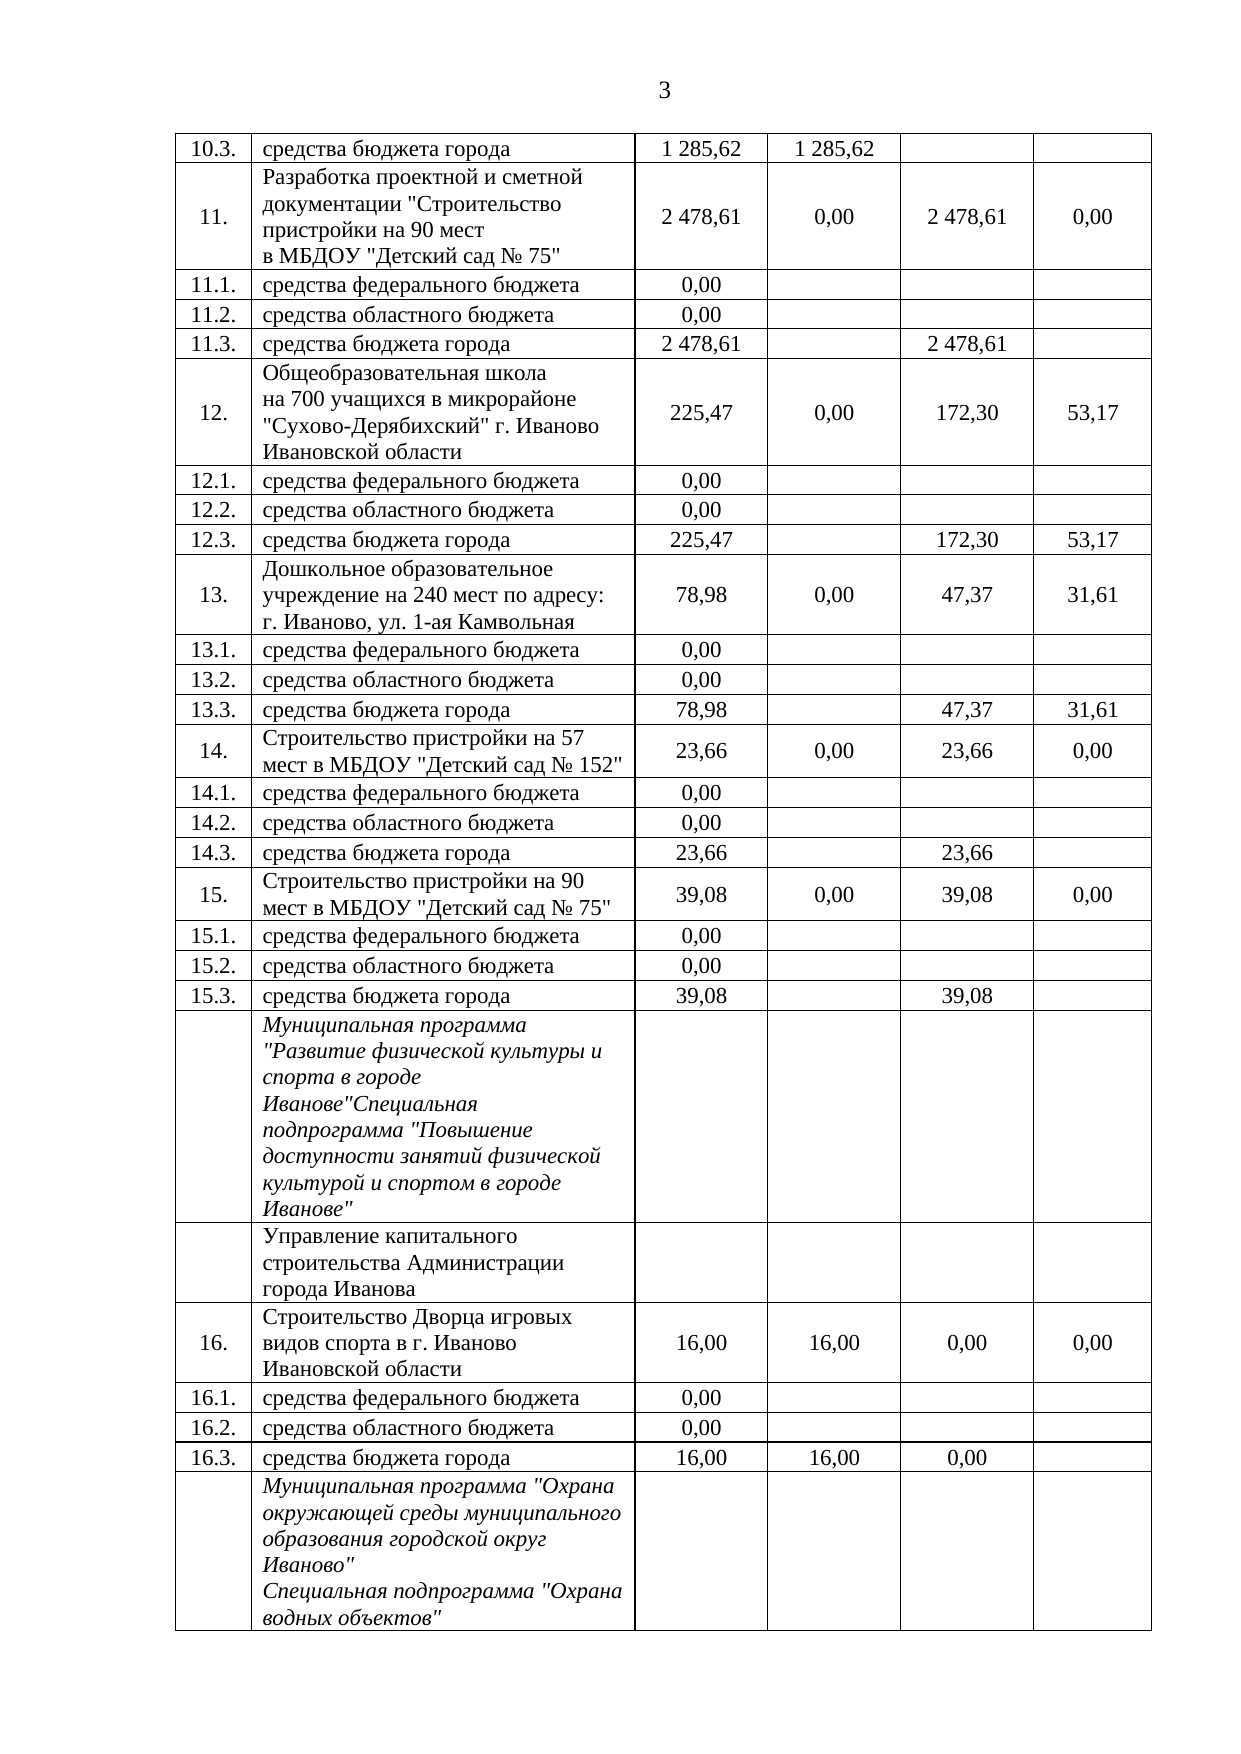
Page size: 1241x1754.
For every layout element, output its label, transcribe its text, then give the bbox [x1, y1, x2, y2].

table_cell средства областного бюджета [252, 665, 634, 694]
table_cell Общеобразовательная школа на 700 учащихся в микрорайоне "Сухово-Дерябихский" г. Иваново Ивановской области [252, 359, 634, 464]
table_cell 23,66 [636, 725, 767, 777]
table_cell 2 478,61 [636, 163, 767, 269]
table_cell 15. [176, 868, 251, 920]
table_cell [1034, 1383, 1151, 1412]
table_cell [176, 1223, 251, 1302]
table_cell средства областного бюджета [252, 951, 634, 980]
table_cell средства бюджета города [252, 838, 634, 867]
table_cell средства федерального бюджета [252, 635, 634, 664]
table_cell 23,66 [636, 838, 767, 867]
table_cell [768, 329, 900, 358]
table_cell [901, 495, 1033, 524]
table_cell [1034, 466, 1151, 494]
table_cell 23,66 [901, 725, 1033, 777]
table_cell 16,00 [768, 1303, 900, 1382]
table_cell средства федерального бюджета [252, 270, 634, 298]
table_cell средства федерального бюджета [252, 1383, 634, 1412]
table_cell Строительство Дворца игровых видов спорта в г. Иваново Ивановской области [252, 1303, 634, 1382]
table_cell 0,00 [1034, 725, 1151, 777]
table_cell [1034, 635, 1151, 664]
table_cell 78,98 [636, 695, 767, 723]
table_cell 0,00 [1034, 163, 1151, 269]
table_cell [1034, 1413, 1151, 1441]
table_cell средства бюджета города [252, 695, 634, 723]
table_cell 2 478,61 [901, 163, 1033, 269]
table_cell 78,98 [636, 555, 767, 634]
table_cell 16,00 [636, 1303, 767, 1382]
table_cell 2 478,61 [636, 329, 767, 358]
table_cell [768, 695, 900, 723]
table_cell 16,00 [636, 1443, 767, 1471]
table_cell [901, 635, 1033, 664]
table_cell [901, 808, 1033, 837]
table_cell Дошкольное образовательное учреждение на 240 мест по адресу: г. Иваново, ул. 1-ая Камвольная [252, 555, 634, 634]
table_cell 0,00 [636, 1413, 767, 1441]
table_cell [768, 951, 900, 980]
table_cell [768, 1011, 900, 1222]
table_cell [1034, 134, 1151, 162]
table_cell [901, 270, 1033, 298]
table_cell [901, 665, 1033, 694]
table_cell 11. [176, 163, 251, 269]
table_cell 1 285,62 [768, 134, 900, 162]
table_cell 0,00 [636, 635, 767, 664]
table_cell [636, 1223, 767, 1302]
table_cell 39,08 [636, 868, 767, 920]
table_cell [1034, 1223, 1151, 1302]
table_cell средства бюджета города [252, 329, 634, 358]
table_cell [768, 1383, 900, 1412]
table_cell [1034, 951, 1151, 980]
table_cell [1034, 665, 1151, 694]
table_cell 172,30 [901, 359, 1033, 464]
table_cell 23,66 [901, 838, 1033, 867]
table_cell [768, 1223, 900, 1302]
table_cell 14.1. [176, 778, 251, 807]
table_cell средства бюджета города [252, 1443, 634, 1471]
table_cell 0,00 [1034, 1303, 1151, 1382]
table_cell [901, 1011, 1033, 1222]
table_cell [1034, 778, 1151, 807]
table_cell 0,00 [768, 163, 900, 269]
table_cell 0,00 [636, 921, 767, 950]
table_cell [768, 466, 900, 494]
table_cell Разработка проектной и сметной документации "Строительство пристройки на 90 мест в МБДОУ "Детский сад № 75" [252, 163, 634, 269]
table_cell [768, 300, 900, 328]
table_cell 12.3. [176, 525, 251, 554]
table_cell средства бюджета города [252, 134, 634, 162]
table_cell [1034, 1472, 1151, 1630]
table_cell средства федерального бюджета [252, 921, 634, 950]
table_cell [901, 1472, 1033, 1630]
table_cell [901, 466, 1033, 494]
table_cell 14.2. [176, 808, 251, 837]
table_cell [901, 300, 1033, 328]
table_cell 225,47 [636, 359, 767, 464]
table_cell 13.3. [176, 695, 251, 723]
table_cell 39,08 [901, 981, 1033, 1010]
table_cell [1034, 808, 1151, 837]
table_cell 0,00 [636, 665, 767, 694]
table_cell 0,00 [636, 778, 767, 807]
table_cell 47,37 [901, 555, 1033, 634]
table_cell 16.3. [176, 1443, 251, 1471]
table_cell [636, 1472, 767, 1630]
table_cell 11.2. [176, 300, 251, 328]
table_cell [901, 1223, 1033, 1302]
table_cell [1034, 838, 1151, 867]
table_cell 0,00 [1034, 868, 1151, 920]
table_cell 13. [176, 555, 251, 634]
table_cell 0,00 [768, 868, 900, 920]
table_cell средства областного бюджета [252, 1413, 634, 1441]
table_cell 0,00 [636, 466, 767, 494]
table_cell [901, 951, 1033, 980]
table_cell 16.1. [176, 1383, 251, 1412]
table_cell 16,00 [768, 1443, 900, 1471]
table_cell 39,08 [636, 981, 767, 1010]
table_cell 39,08 [901, 868, 1033, 920]
table_cell 31,61 [1034, 555, 1151, 634]
table_cell 10.3. [176, 134, 251, 162]
table_cell 2 478,61 [901, 329, 1033, 358]
table_cell средства областного бюджета [252, 495, 634, 524]
table_cell [176, 1011, 251, 1222]
table_cell Муниципальная программа "Охрана окружающей среды муниципального образования городской округ Иваново" Специальная подпрограмма "Охрана водных объектов" [252, 1472, 634, 1630]
table_cell 0,00 [768, 725, 900, 777]
table_cell [1034, 329, 1151, 358]
table_cell [768, 808, 900, 837]
table_cell 12. [176, 359, 251, 464]
table_cell [1034, 981, 1151, 1010]
table_cell Строительство пристройки на 90 мест в МБДОУ "Детский сад № 75" [252, 868, 634, 920]
table_cell Муниципальная программа "Развитие физической культуры и спорта в городе Иванове"Специальная подпрограмма "Повышение доступности занятий физической культурой и спортом в городе Иванове" [252, 1011, 634, 1222]
table_cell [901, 778, 1033, 807]
table_cell 12.1. [176, 466, 251, 494]
table_cell [1034, 921, 1151, 950]
table_cell [768, 1413, 900, 1441]
table_cell [768, 1472, 900, 1630]
table_cell [768, 665, 900, 694]
table_cell средства областного бюджета [252, 300, 634, 328]
table_cell [1034, 1011, 1151, 1222]
table_cell средства областного бюджета [252, 808, 634, 837]
table_cell [768, 270, 900, 298]
table_cell [1034, 300, 1151, 328]
table_cell 0,00 [768, 555, 900, 634]
table_cell [1034, 495, 1151, 524]
table_cell 0,00 [636, 1383, 767, 1412]
table_cell 53,17 [1034, 525, 1151, 554]
table_cell 53,17 [1034, 359, 1151, 464]
table_cell [1034, 270, 1151, 298]
table_cell средства федерального бюджета [252, 778, 634, 807]
table_cell [768, 525, 900, 554]
table_cell [901, 921, 1033, 950]
table_cell средства федерального бюджета [252, 466, 634, 494]
table_cell 14. [176, 725, 251, 777]
table_cell 14.3. [176, 838, 251, 867]
table_cell Управление капитального строительства Администрации города Иванова [252, 1223, 634, 1302]
table_cell 16. [176, 1303, 251, 1382]
table_cell 0,00 [901, 1303, 1033, 1382]
table_cell 0,00 [636, 300, 767, 328]
table_cell 225,47 [636, 525, 767, 554]
table_cell 1 285,62 [636, 134, 767, 162]
table_cell 11.1. [176, 270, 251, 298]
table_cell 15.2. [176, 951, 251, 980]
table_cell [768, 921, 900, 950]
table_cell 15.1. [176, 921, 251, 950]
table_cell 0,00 [901, 1443, 1033, 1471]
table_cell 15.3. [176, 981, 251, 1010]
table_cell [768, 635, 900, 664]
table_cell [768, 838, 900, 867]
table_cell [901, 134, 1033, 162]
table_cell средства бюджета города [252, 981, 634, 1010]
table_cell 0,00 [636, 808, 767, 837]
table_cell 31,61 [1034, 695, 1151, 723]
table_cell 0,00 [636, 495, 767, 524]
table_cell 16.2. [176, 1413, 251, 1441]
table_cell Строительство пристройки на 57 мест в МБДОУ "Детский сад № 152" [252, 725, 634, 777]
table_cell [176, 1472, 251, 1630]
table_cell 0,00 [636, 270, 767, 298]
table_cell [768, 495, 900, 524]
table_cell средства бюджета города [252, 525, 634, 554]
table_cell 13.2. [176, 665, 251, 694]
table_cell 11.3. [176, 329, 251, 358]
table_cell [636, 1011, 767, 1222]
table_cell 13.1. [176, 635, 251, 664]
table_cell 0,00 [636, 951, 767, 980]
table_cell 0,00 [768, 359, 900, 464]
table_cell 12.2. [176, 495, 251, 524]
table_cell 47,37 [901, 695, 1033, 723]
table_cell [768, 981, 900, 1010]
table_cell [1034, 1443, 1151, 1471]
table_cell [901, 1383, 1033, 1412]
table_cell 172,30 [901, 525, 1033, 554]
table_cell [768, 778, 900, 807]
table_cell [901, 1413, 1033, 1441]
